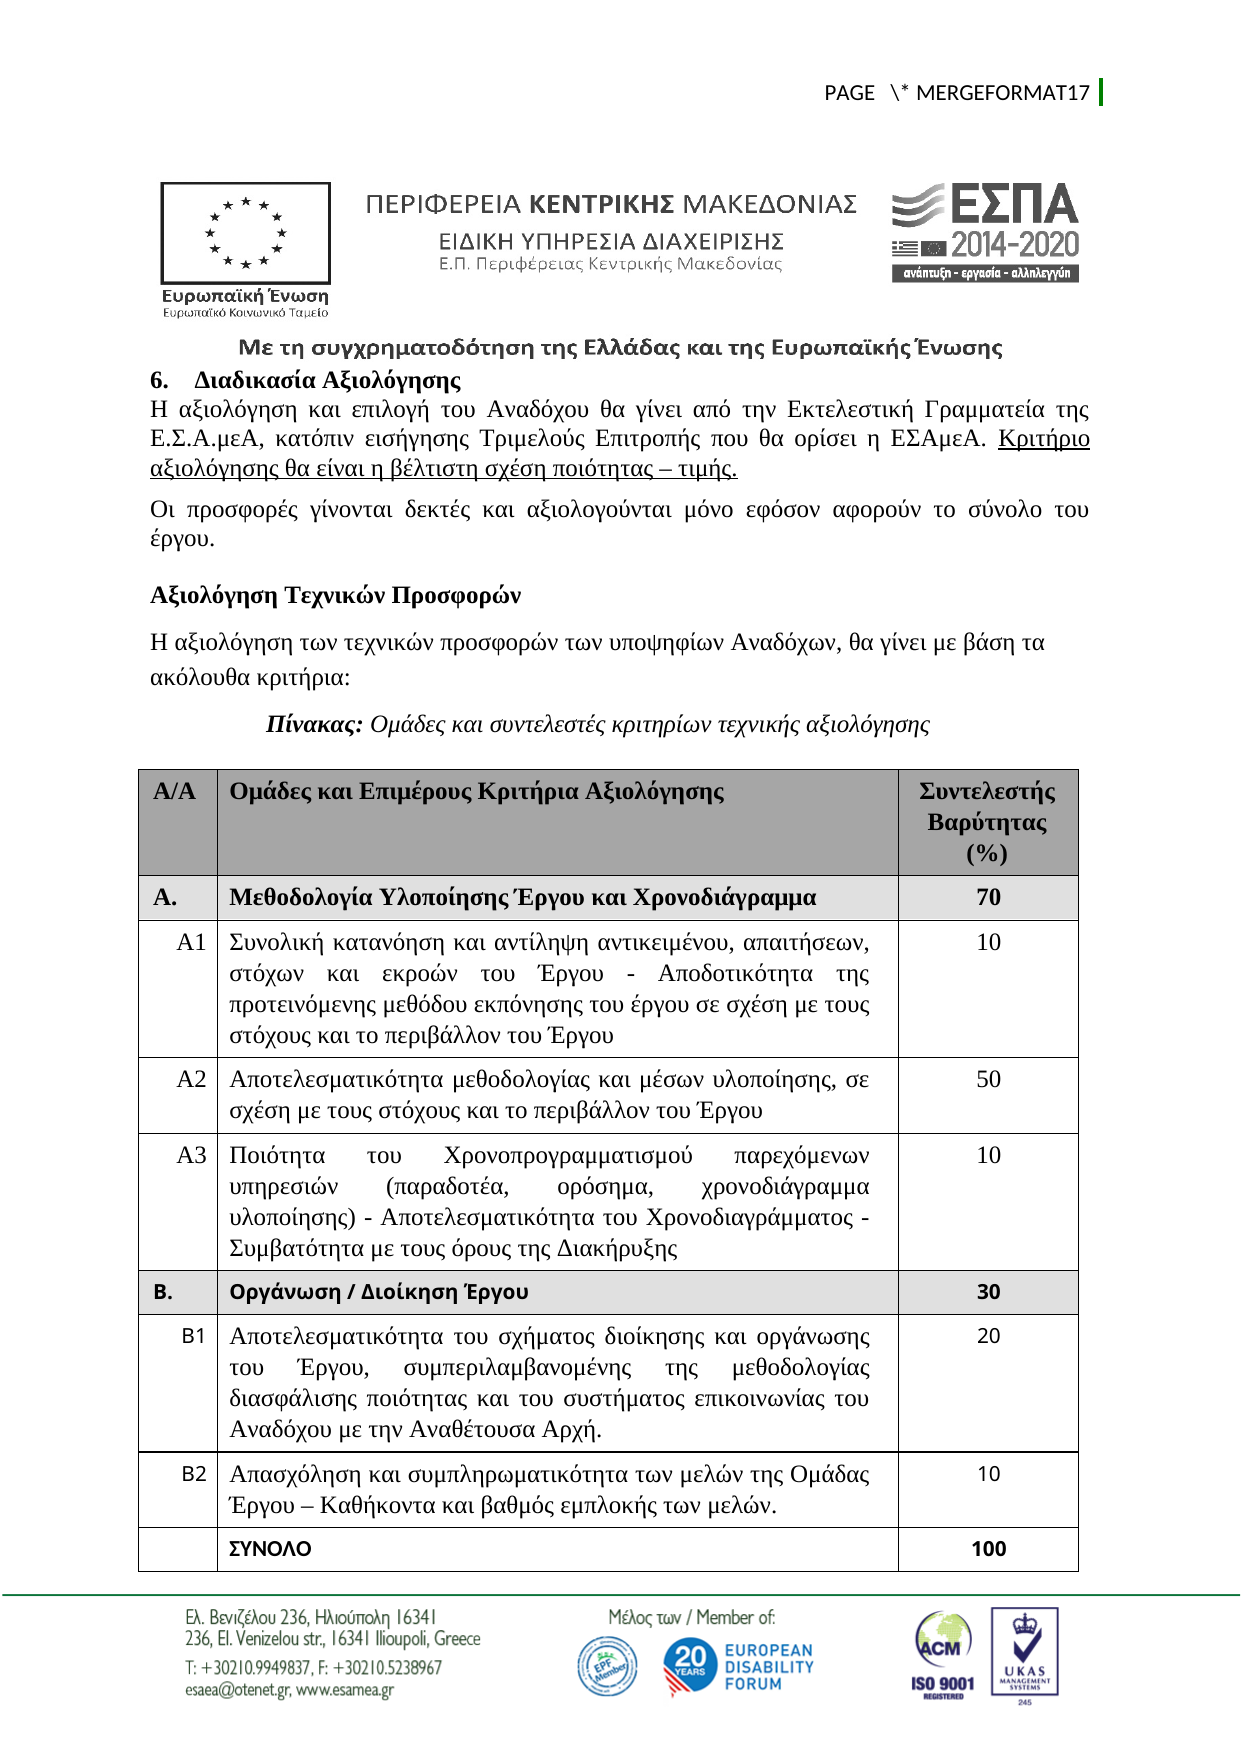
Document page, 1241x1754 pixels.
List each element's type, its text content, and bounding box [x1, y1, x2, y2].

text Αξιολόγηση Τεχνικών Προσφορών [150, 580, 1046, 609]
table_cell 70 [899, 876, 1078, 919]
picture [2, 1581, 1241, 1740]
table_cell 50 [899, 1058, 1078, 1132]
text Οι προσφορές γίνονται δεκτές και αξιολογούνται μόνο εφόσον αφορούν το σύνολο του έργου. [150, 494, 1090, 552]
table_header Ομάδες και Επιμέρους Κριτήρια Αξιολόγησης [218, 770, 898, 875]
table_cell Οργάνωση / Διοίκηση Έργου [218, 1271, 898, 1314]
table_cell Β. [139, 1271, 217, 1314]
text Πίνακας: Ομάδες και συντελεστές κριτηρίων τεχνικής αξιολόγησης [150, 709, 1046, 738]
table_cell 10 [899, 1134, 1078, 1270]
table_cell Ποιότητα του Χρονοπρογραμματισμού παρεχόμενων υπηρεσιών (παραδοτέα, ορόσημα, χρονοδιάγραμμα υλοποίησης) - Αποτελεσματικότητα του Χρονοδιαγράμματος - Συμβατότητα με τους όρους της Διακήρυξης [218, 1134, 898, 1270]
table_cell 10 [899, 921, 1078, 1057]
table_cell 30 [899, 1271, 1078, 1314]
table_cell 100 [899, 1528, 1078, 1571]
table_cell Μεθοδολογία Υλοποίησης Έργου και Χρονοδιάγραμμα [218, 876, 898, 919]
picture [150, 177, 1091, 365]
table_cell Β1 [139, 1315, 217, 1451]
table_cell Συνολική κατανόηση και αντίληψη αντικειμένου, απαιτήσεων, στόχων και εκροών του Έργου - Αποδοτικότητα της προτεινόμενης μεθόδου εκπόνησης του έργου σε σχέση με τους στόχους και το περιβάλλον του Έργου [218, 921, 898, 1057]
table_cell Α1 [139, 921, 217, 1057]
table_cell Αποτελεσματικότητα του σχήματος διοίκησης και οργάνωσης του Έργου, συμπεριλαμβανομένης της μεθοδολογίας διασφάλισης ποιότητας και του συστήματος επικοινωνίας του Αναδόχου με την Αναθέτουσα Αρχή. [218, 1315, 898, 1451]
table_cell [139, 1528, 217, 1571]
text Η αξιολόγηση των τεχνικών προσφορών των υποψηφίων Αναδόχων, θα γίνει με βάση τα ακόλουθα κριτήρια: [150, 627, 1046, 691]
table_header Α/Α [139, 770, 217, 875]
table_cell Απασχόληση και συμπληρωματικότητα των μελών της Ομάδας Έργου – Καθήκοντα και βαθμός εμπλοκής των μελών. [218, 1453, 898, 1527]
table_cell Α2 [139, 1058, 217, 1132]
table_cell Α3 [139, 1134, 217, 1270]
table_cell 10 [899, 1453, 1078, 1527]
text Η αξιολόγηση και επιλογή του Αναδόχου θα γίνει από την Εκτελεστική Γραμματεία της Ε.Σ.Α.μεΑ, κατόπιν εισήγησης Τριμελούς Επιτροπής που θα ορίσει η ΕΣΑμεΑ. Κριτήριο αξιολόγησης θα είναι η βέλτιστη σχέση ποιότητας – τιμής. [150, 394, 1090, 482]
table_cell ΣΥΝΟΛΟ [218, 1528, 898, 1571]
table_cell Β2 [139, 1453, 217, 1527]
table_cell Αποτελεσματικότητα μεθοδολογίας και μέσων υλοποίησης, σε σχέση με τους στόχους και το περιβάλλον του Έργου [218, 1058, 898, 1132]
table_cell 20 [899, 1315, 1078, 1451]
table_header Συντελεστής Βαρύτητας (%) [899, 770, 1078, 875]
list Διαδικασία Αξιολόγησης [150, 365, 1090, 394]
table_cell Α. [139, 876, 217, 919]
